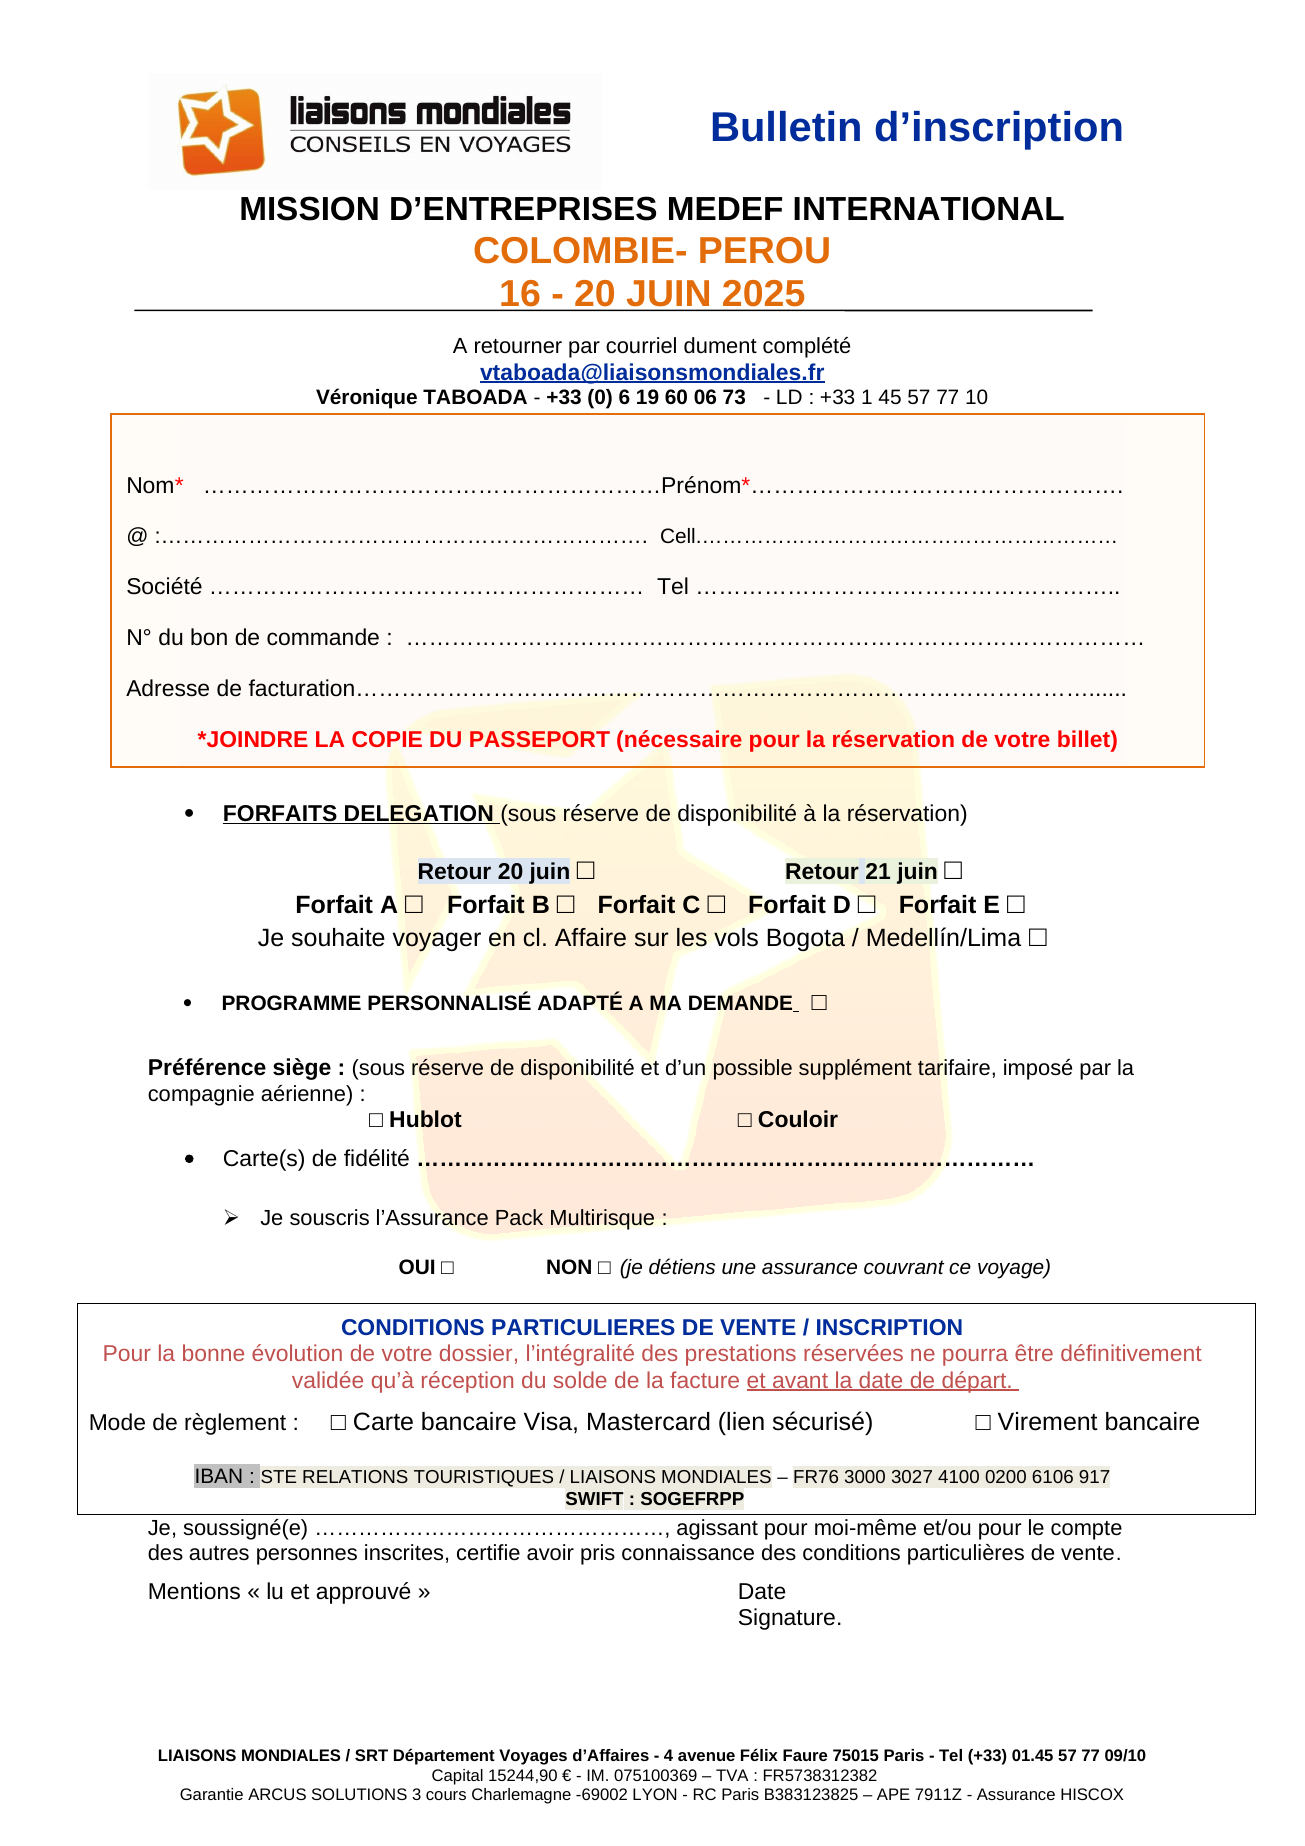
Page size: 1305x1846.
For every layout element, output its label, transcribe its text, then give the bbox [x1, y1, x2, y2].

text Pour la bonne évolution de votre dossier, l’intégralité des prestations réservées ne pourra être définitivement validée qu’à réception du solde de la facture et avant la date de départ. [78, 1329, 1255, 1393]
list PROGRAMME PERSONNALISÉ ADAPTÉ A MA DEMANDE □ [184, 987, 1157, 1015]
text A retourner par courriel dument complété [148, 333, 1157, 358]
list FORFAITS DELEGATION (sous réserve de disponibilité à la réservation) [185, 800, 1157, 826]
text 16 - 20 JUIN 2025 [148, 271, 1157, 314]
text Mentions « lu et approuvé » Date Signature. [148, 1578, 1157, 1631]
text Je, soussigné(e) …………………………………………, agissant pour moi-même et/ou pour le compte des autres personnes inscrites, certifie avoir pris connaissance des conditions particulières de vente. [148, 1515, 1157, 1565]
list Carte(s) de fidélité ……………………………………………………………………… [185, 1145, 1157, 1172]
text Véronique TABOADA - +33 (0) 6 19 60 06 73 - LD : +33 1 45 57 77 10 [148, 385, 1157, 409]
text MISSION D’ENTREPRISES MEDEF INTERNATIONAL [148, 189, 1157, 228]
text SWIFT : SOGEFRPP [78, 1477, 1255, 1514]
list OUI □ NON □ (je détiens une assurance couvrant ce voyage) [260, 1254, 1157, 1278]
text Forfait A □ Forfait B □ Forfait C □ Forfait D □ Forfait E □ [221, 886, 1157, 919]
text vtaboada@liaisonsmondiales.fr [148, 358, 1157, 385]
text □ Hublot □ Couloir [148, 1106, 1157, 1132]
text IBAN : STE RELATIONS TOURISTIQUES / LIAISONS MONDIALES – FR76 3000 3027 4100 0200 6106 917 [78, 1453, 1255, 1477]
text Préférence siège : (sous réserve de disponibilité et d’un possible supplément tarifaire, imposé par la compagnie aérienne) : [148, 1054, 1157, 1106]
text COLOMBIE- PEROU [148, 228, 1157, 271]
list Retour 20 juin □ Retour 21 juin □ [223, 852, 1157, 886]
picture [147, 73, 602, 190]
text CONDITIONS PARTICULIERES DE VENTE / INSCRIPTION [78, 1304, 1255, 1329]
text Je souhaite voyager en cl. Affaire sur les vols Bogota / Medellín/Lima □ [148, 919, 1157, 953]
list Je souscris l’Assurance Pack Multirisque : [223, 1205, 1157, 1231]
text Mode de règlement : □ Carte bancaire Visa, Mastercard (lien sécurisé) □ Virement bancaire [78, 1396, 1255, 1436]
